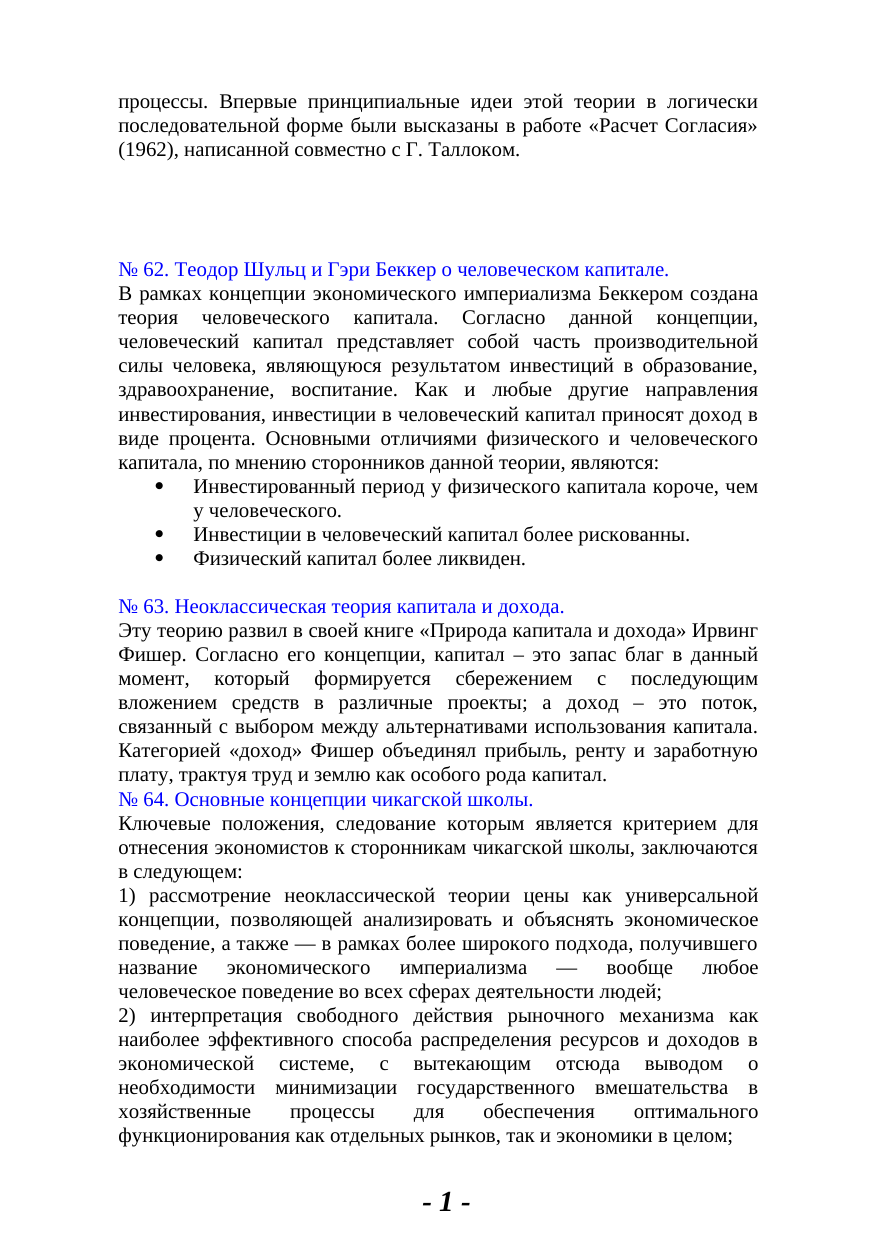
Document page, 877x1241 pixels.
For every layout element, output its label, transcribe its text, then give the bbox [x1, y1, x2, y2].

list Инвестированный период у физического капитала короче, чем у человеческого. [156, 474, 759, 522]
text № 64. Основные концепции чикагской школы. [118, 786, 759, 811]
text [118, 89, 759, 161]
list Физический капитал более ликвиден. [156, 546, 759, 570]
list Инвестиции в человеческий капитал более рискованны. [156, 522, 759, 546]
text 1) рассмотрение неоклассической теории цены как универсальной концепции, позволяющей анализировать и объяснять экономическое поведение, а также — в рамках более широкого подхода, получившего название экономического империализма — вообще любое человеческое поведение во всех сферах деятельности людей; [118, 883, 759, 1003]
text № 62. Теодор Шульц и Гэри Беккер о человеческом капитале. [118, 257, 759, 281]
text Эту теорию развил в своей книге «Природа капитала и дохода» Ирвинг Фишер. Согласно его концепции, капитал – это запас благ в данный момент, который формируется сбережением с последующим вложением средств в различные проекты; а доход – это поток, связанный с выбором между альтернативами использования капитала. Категорией «доход» Фишер объединял прибыль, ренту и заработную плату, трактуя труд и землю как особого рода капитал. [118, 618, 759, 786]
text Ключевые положения, следование которым является критерием для отнесения экономистов к сторонникам чикагской школы, заключаются в следующем: [118, 811, 759, 883]
text № 63. Неоклассическая теория капитала и дохода. [118, 594, 759, 618]
text В рамках концепции экономического империализма Беккером создана теория человеческого капитала. Согласно данной концепции, человеческий капитал представляет собой часть производительной силы человека, являющуюся результатом инвестиций в образование, здравоохранение, воспитание. Как и любые другие направления инвестирования, инвестиции в человеческий капитал приносят доход в виде процента. Основными отличиями физического и человеческого капитала, по мнению сторонников данной теории, являются: [118, 281, 759, 474]
text 2) интерпретация свободного действия рыночного механизма как наиболее эффективного способа распределения ресурсов и доходов в экономической системе, с вытекающим отсюда выводом о необходимости минимизации государственного вмешательства в хозяйственные процессы для обеспечения оптимального функционирования как отдельных рынков, так и экономики в целом; [118, 1003, 759, 1147]
